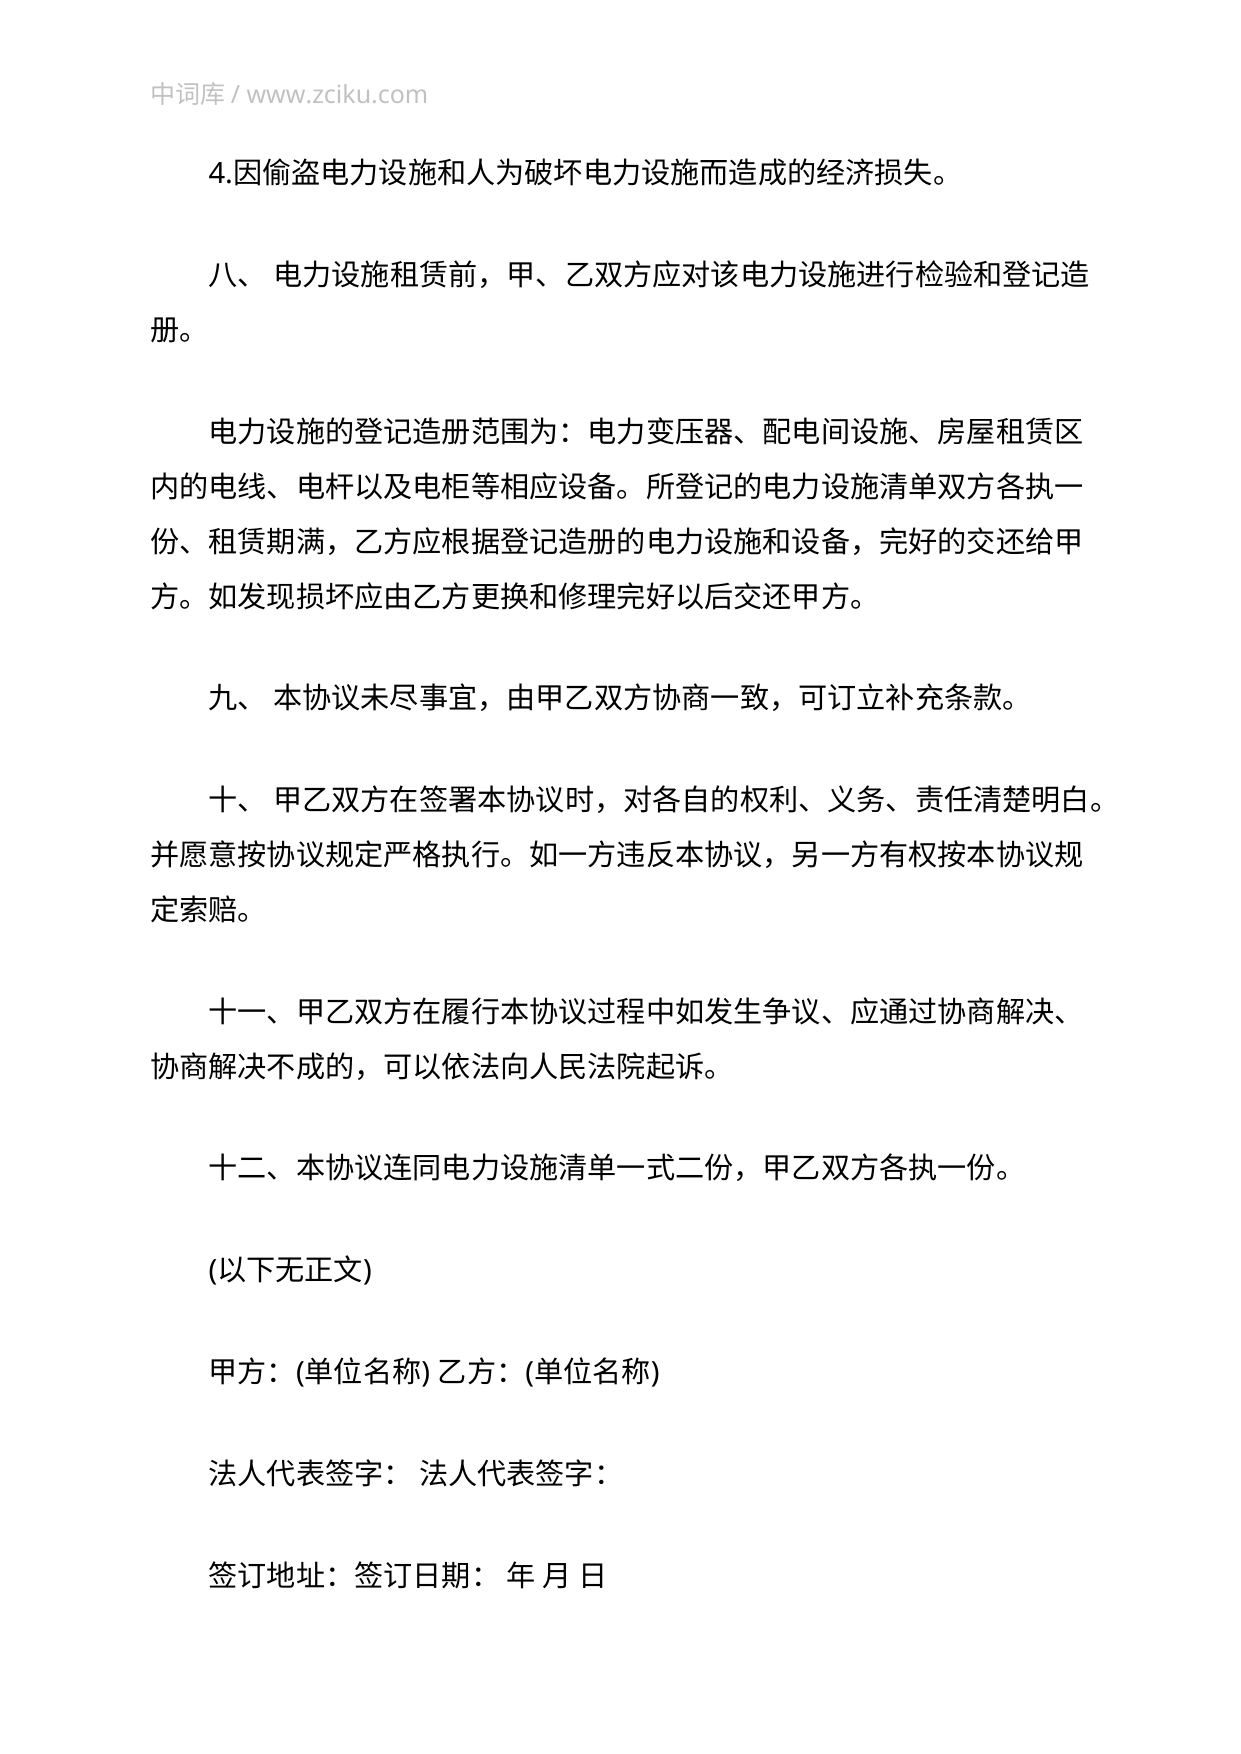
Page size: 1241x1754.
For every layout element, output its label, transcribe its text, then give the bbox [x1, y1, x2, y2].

text 十二、本协议连同电力设施清单一式二份，甲乙双方各执一份。 [150, 1145, 1090, 1187]
text (以下无正文) [150, 1247, 1090, 1289]
text 电力设施的登记造册范围为：电力变压器、配电间设施、房屋租赁区内的电线、电杆以及电柜等相应设备。所登记的电力设施清单双方各执一份、租赁期满，乙方应根据登记造册的电力设施和设备，完好的交还给甲方。如发现损坏应由乙方更换和修理完好以后交还甲方。 [150, 409, 1090, 616]
text 4.因偷盗电力设施和人为破坏电力设施而造成的经济损失。 [150, 150, 1090, 192]
text 法人代表签字： 法人代表签字： [150, 1451, 1090, 1493]
text 签订地址：签订日期： 年 月 日 [150, 1553, 1090, 1595]
text 八、 电力设施租赁前，甲、乙双方应对该电力设施进行检验和登记造册。 [150, 252, 1090, 349]
text 十、 甲乙双方在签署本协议时，对各自的权利、义务、责任清楚明白。并愿意按协议规定严格执行。如一方违反本协议，另一方有权按本协议规定索赔。 [150, 777, 1090, 929]
text 十一、甲乙双方在履行本协议过程中如发生争议、应通过协商解决、协商解决不成的，可以依法向人民法院起诉。 [150, 988, 1090, 1086]
text 甲方：(单位名称) 乙方：(单位名称) [150, 1349, 1090, 1391]
text 九、 本协议未尽事宜，由甲乙双方协商一致，可订立补充条款。 [150, 675, 1090, 717]
